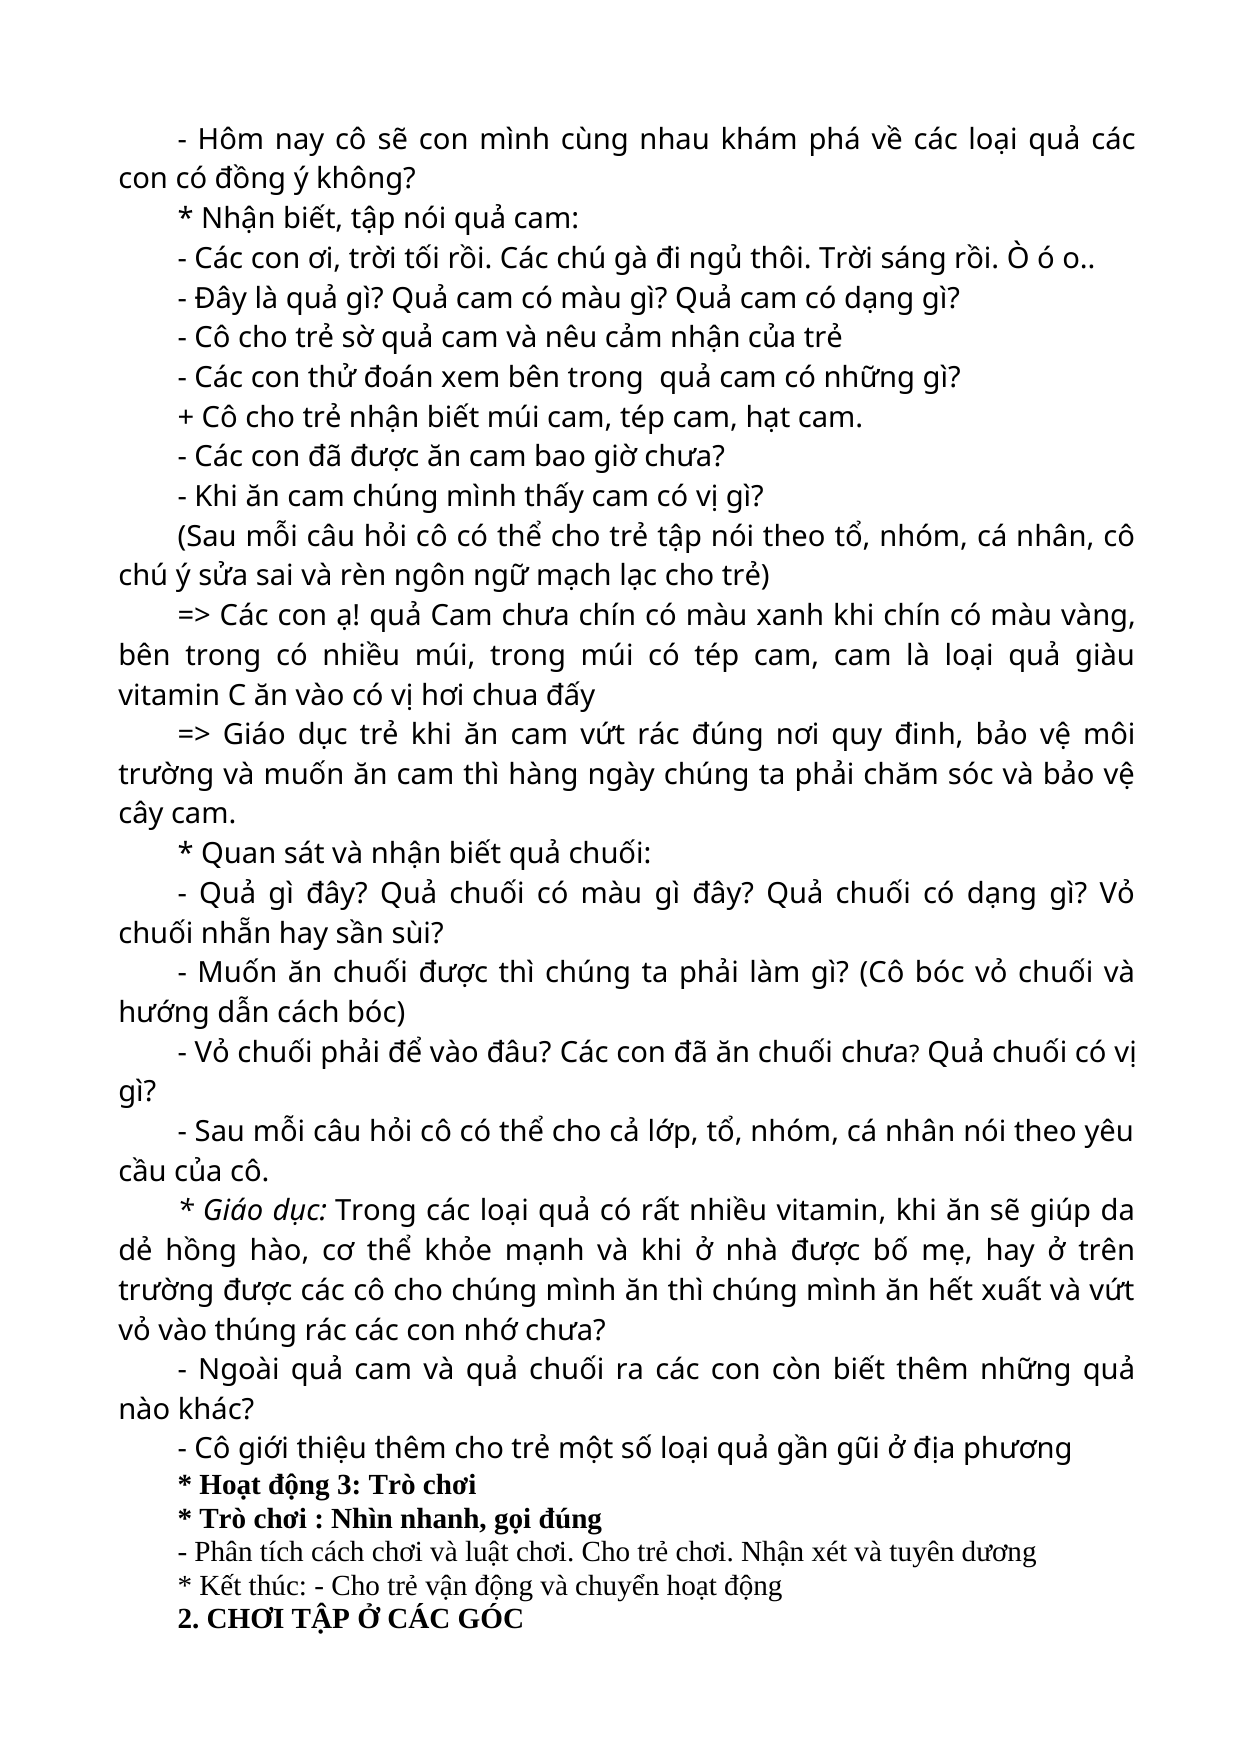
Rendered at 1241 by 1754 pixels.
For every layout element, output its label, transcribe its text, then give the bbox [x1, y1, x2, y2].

text * Kết thúc: - Cho trẻ vận động và chuyển hoạt động [118, 1568, 1137, 1602]
text * Giáo dục: Trong các loại quả có rất nhiều vitamin, khi ăn sẽ giúp da dẻ hồng hào, cơ thể khỏe mạnh và khi ở nhà được bố mẹ, hay ở trên trường được các cô cho chúng mình ăn thì chúng mình ăn hết xuất và vứt vỏ vào thúng rác các con nhớ chưa? [118, 1190, 1137, 1348]
text - Cô giới thiệu thêm cho trẻ một số loại quả gần gũi ở địa phương [118, 1428, 1137, 1467]
text - Các con thử đoán xem bên trong quả cam có những gì? [118, 356, 1137, 396]
text - Các con đã được ăn cam bao giờ chưa? [118, 436, 1137, 475]
text - Hôm nay cô sẽ con mình cùng nhau khám phá về các loại quả các con có đồng ý không? [118, 118, 1137, 197]
text * Hoạt động 3: Trò chơi [118, 1467, 1137, 1501]
text => Giáo dục trẻ khi ăn cam vứt rác đúng nơi quy đinh, bảo vệ môi trường và muốn ăn cam thì hàng ngày chúng ta phải chăm sóc và bảo vệ cây cam. [118, 713, 1137, 832]
text - Ngoài quả cam và quả chuối ra các con còn biết thêm những quả nào khác? [118, 1348, 1137, 1428]
text - Các con ơi, trời tối rồi. Các chú gà đi ngủ thôi. Trời sáng rồi. Ò ó o.. [118, 237, 1137, 277]
text - Muốn ăn chuối được thì chúng ta phải làm gì? (Cô bóc vỏ chuối và hướng dẫn cách bóc) [118, 952, 1137, 1031]
text - Quả gì đây? Quả chuối có màu gì đây? Quả chuối có dạng gì? Vỏ chuối nhẵn hay sần sùi? [118, 872, 1137, 952]
text - Khi ăn cam chúng mình thấy cam có vị gì? [118, 475, 1137, 515]
text * Quan sát và nhận biết quả chuối: [118, 832, 1137, 872]
text * Trò chơi : Nhìn nhanh, gọi đúng [118, 1501, 1137, 1534]
text + Cô cho trẻ nhận biết múi cam, tép cam, hạt cam. [118, 396, 1137, 436]
text 2. CHƠI TẬP Ở CÁC GÓC [118, 1602, 1137, 1635]
text - Vỏ chuối phải để vào đâu? Các con đã ăn chuối chưa? Quả chuối có vị gì? [118, 1031, 1137, 1110]
text => Các con ạ! quả Cam chưa chín có màu xanh khi chín có màu vàng, bên trong có nhiều múi, trong múi có tép cam, cam là loại quả giàu vitamin C ăn vào có vị hơi chua đấy [118, 594, 1137, 713]
text * Nhận biết, tập nói quả cam: [118, 197, 1137, 237]
text - Phân tích cách chơi và luật chơi. Cho trẻ chơi. Nhận xét và tuyên dương [118, 1534, 1137, 1568]
text (Sau mỗi câu hỏi cô có thể cho trẻ tập nói theo tổ, nhóm, cá nhân, cô chú ý sửa sai và rèn ngôn ngữ mạch lạc cho trẻ) [118, 515, 1137, 594]
text - Cô cho trẻ sờ quả cam và nêu cảm nhận của trẻ [118, 317, 1137, 356]
text - Đây là quả gì? Quả cam có màu gì? Quả cam có dạng gì? [118, 277, 1137, 317]
text - Sau mỗi câu hỏi cô có thể cho cả lớp, tổ, nhóm, cá nhân nói theo yêu cầu của cô. [118, 1110, 1137, 1190]
